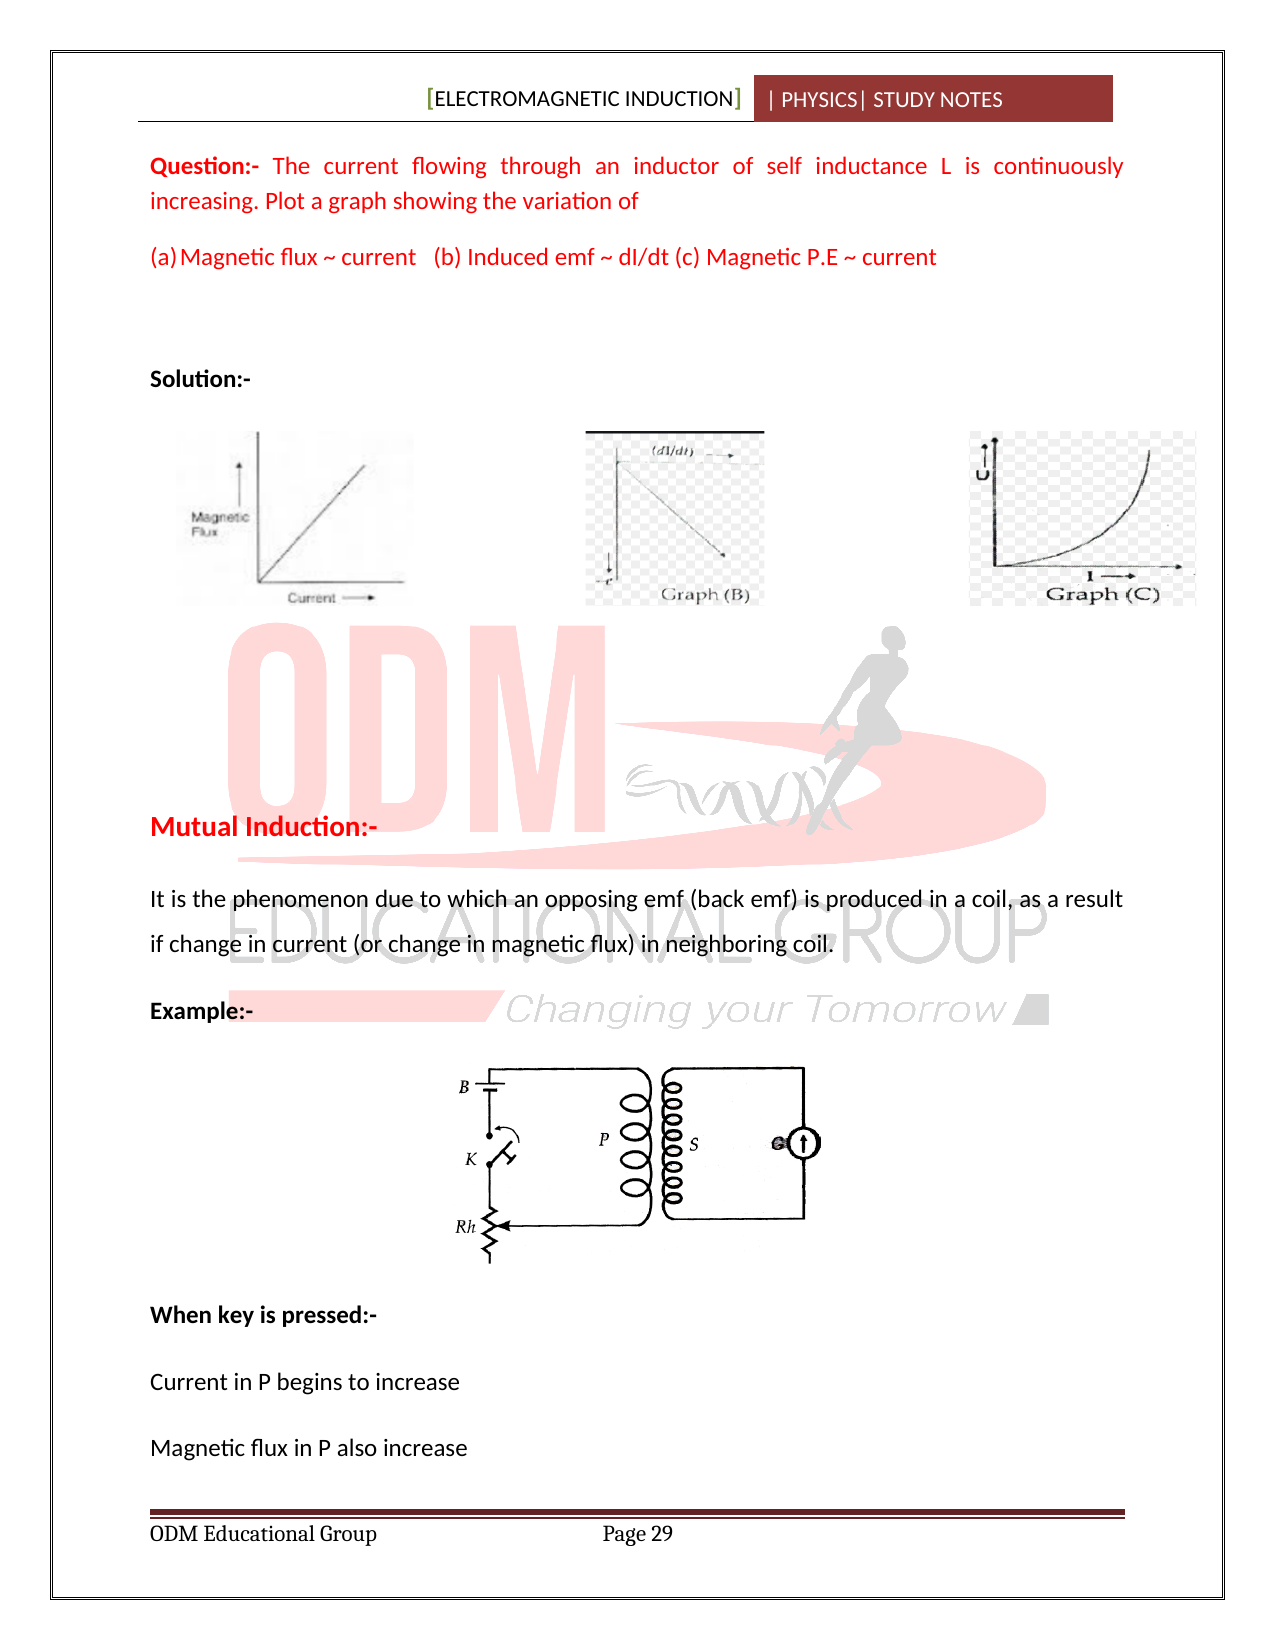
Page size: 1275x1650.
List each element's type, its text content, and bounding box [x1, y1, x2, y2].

text Question:- The current flowing through an inductor of self inductance L is continuously increasing. Plot a graph showing the variation of [150, 150, 1125, 216]
text It is the phenomenon due to which an opposing emf (back emf) is produced in a coil, as a result if change in current (or change in magnetic flux) in neighboring coil. [150, 883, 1125, 959]
list Magnetic flux ~ current (b) Induced emf ~ dI/dt (c) Magnetic P.E ~ current [150, 241, 1125, 271]
picture [585, 431, 765, 606]
picture [176, 431, 414, 606]
picture [968, 431, 1197, 606]
text Mutual Induction:- [150, 808, 1125, 844]
text Example:- [150, 995, 1125, 1026]
text Magnetic flux in P also increase [150, 1432, 1125, 1463]
text Current in P begins to increase [150, 1366, 1125, 1396]
text Solution:- [150, 363, 1125, 394]
text When key is pressed:- [150, 1299, 1125, 1329]
